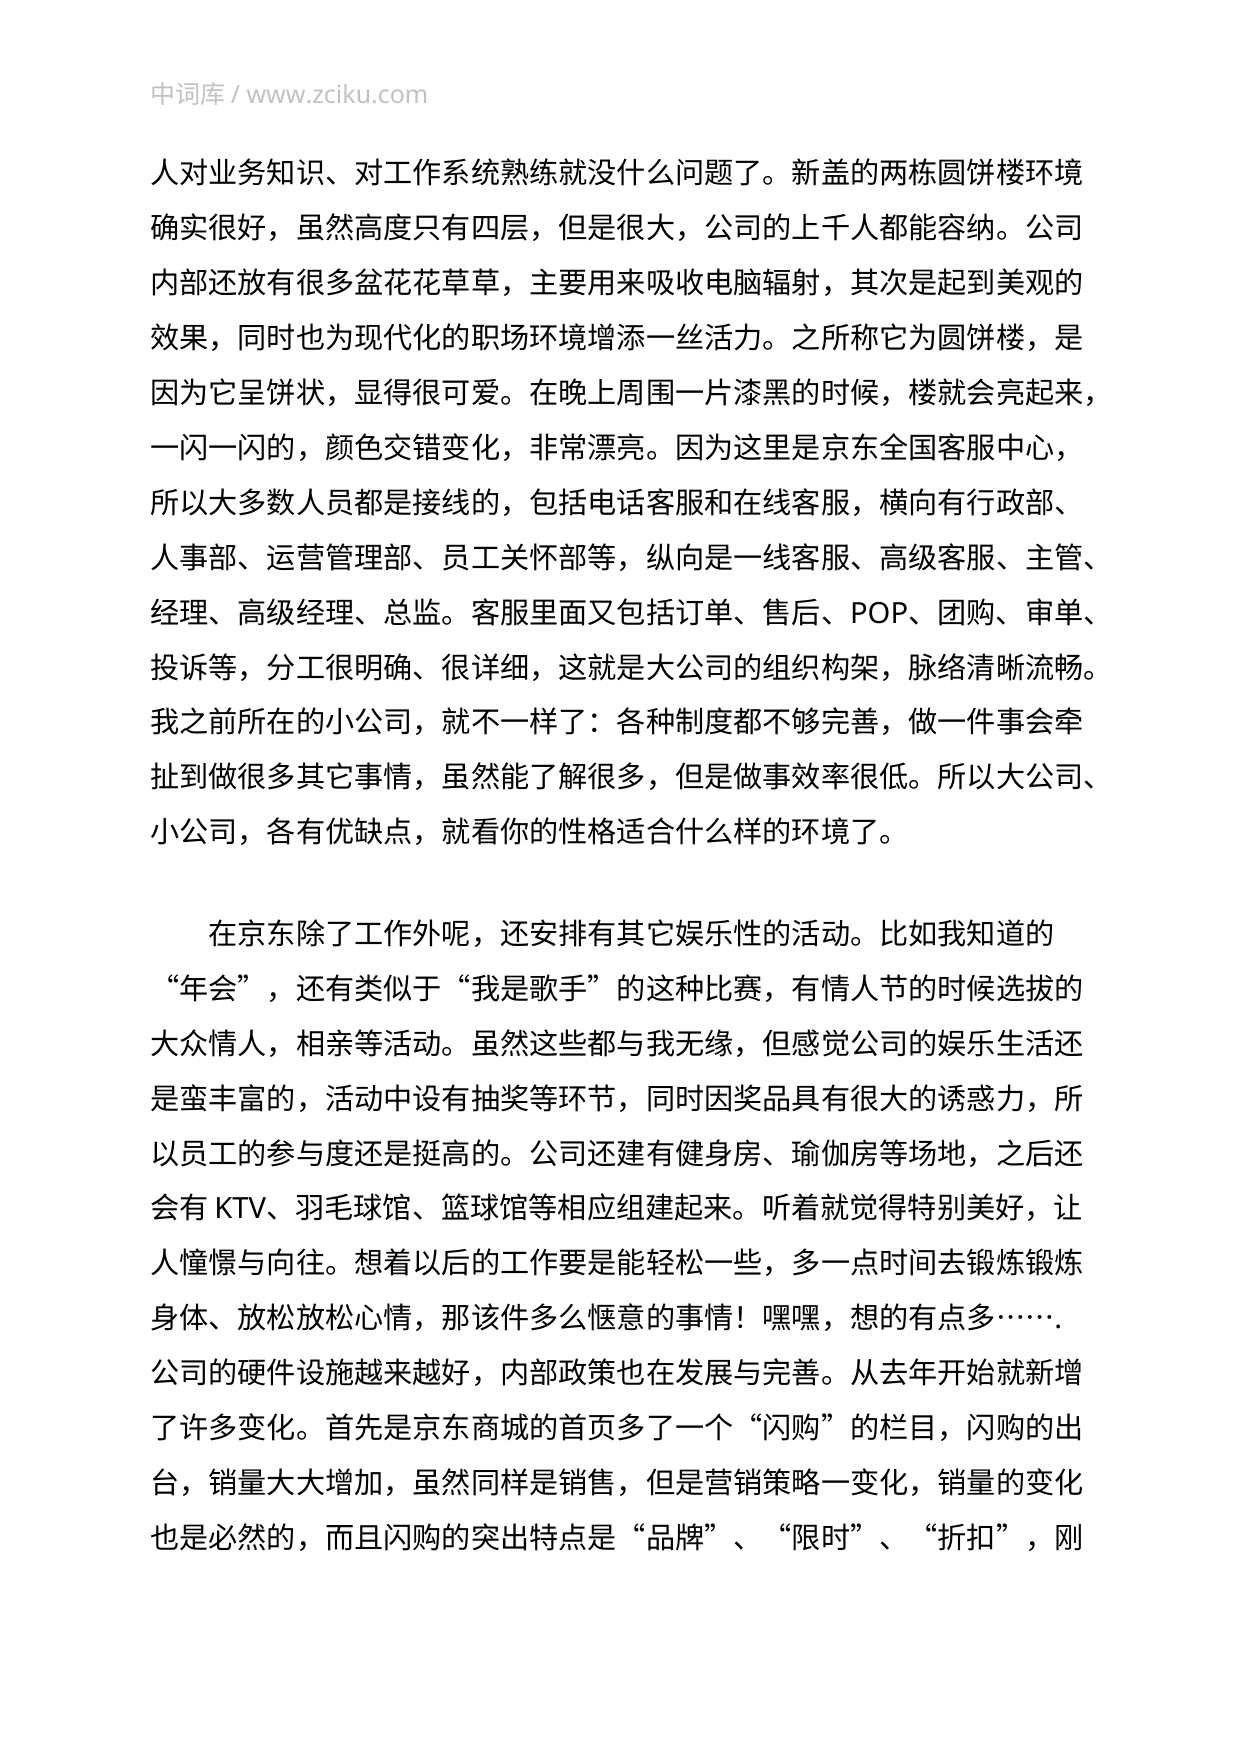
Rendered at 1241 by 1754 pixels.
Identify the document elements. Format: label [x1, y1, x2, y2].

text [150, 150, 1090, 851]
text [150, 911, 1090, 1557]
